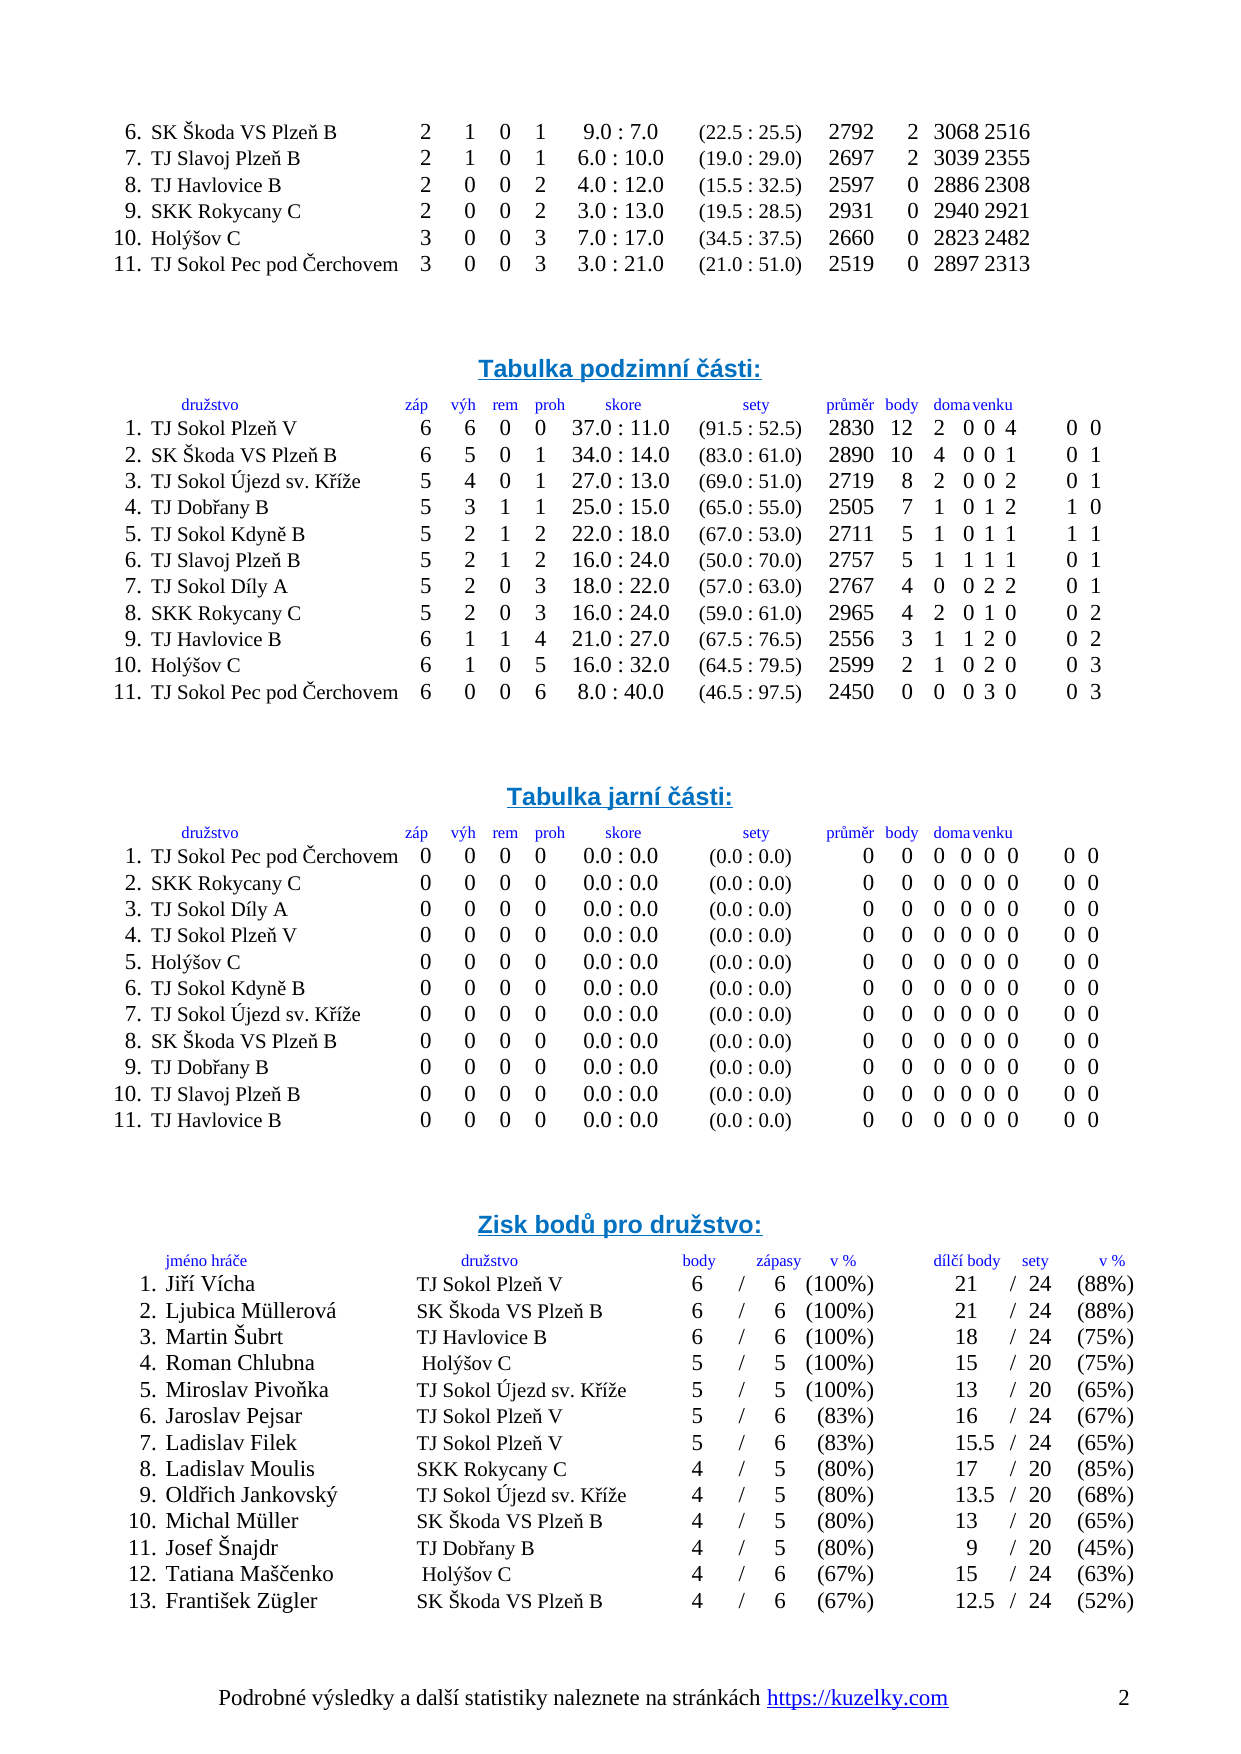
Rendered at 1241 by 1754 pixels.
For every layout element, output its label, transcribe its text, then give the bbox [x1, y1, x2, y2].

text 1. Jiří Vícha TJ Sokol Plzeň V 6 / 6 (100%) 21 / 24 (88%) [106, 1270, 1134, 1297]
text 1. TJ Sokol Pec pod Čerchovem 0 0 0 0 0.0 : 0.0 (0.0 : 0.0) 0 0 0 0 0 0 0 0 [106, 842, 1134, 869]
text 6. TJ Slavoj Plzeň B 5 2 1 2 16.0 : 24.0 (50.0 : 70.0) 2757 5 1 1 1 1 0 1 [106, 546, 1134, 572]
text 7. TJ Sokol Újezd sv. Kříže 0 0 0 0 0.0 : 0.0 (0.0 : 0.0) 0 0 0 0 0 0 0 0 [106, 1001, 1134, 1027]
text 8. Ladislav Moulis SKK Rokycany C 4 / 5 (80%) 17 / 20 (85%) [106, 1455, 1134, 1481]
text 13. František Zügler SK Škoda VS Plzeň B 4 / 6 (67%) 12.5 / 24 (52%) [106, 1587, 1134, 1613]
text 3. TJ Sokol Díly A 0 0 0 0 0.0 : 0.0 (0.0 : 0.0) 0 0 0 0 0 0 0 0 [106, 895, 1134, 921]
text 4. TJ Dobřany B 5 3 1 1 25.0 : 15.0 (65.0 : 55.0) 2505 7 1 0 1 2 1 0 [106, 493, 1134, 520]
text 2. SK Škoda VS Plzeň B 6 5 0 1 34.0 : 14.0 (83.0 : 61.0) 2890 10 4 0 0 1 0 1 [106, 441, 1134, 467]
text 7. TJ Slavoj Plzeň B 2 1 0 1 6.0 : 10.0 (19.0 : 29.0) 2697 2 3039 2355 [106, 144, 1134, 171]
text Tabulka jarní části: [94, 782, 1145, 811]
text 5. Miroslav Pivoňka TJ Sokol Újezd sv. Kříže 5 / 5 (100%) 13 / 20 (65%) [106, 1376, 1134, 1402]
text 10. Holýšov C 6 1 0 5 16.0 : 32.0 (64.5 : 79.5) 2599 2 1 0 2 0 0 3 [106, 652, 1134, 678]
text 4. TJ Sokol Plzeň V 0 0 0 0 0.0 : 0.0 (0.0 : 0.0) 0 0 0 0 0 0 0 0 [106, 921, 1134, 948]
text Tabulka podzimní části: [94, 354, 1145, 383]
text 2. Ljubica Müllerová SK Škoda VS Plzeň B 6 / 6 (100%) 21 / 24 (88%) [106, 1297, 1134, 1323]
text 6. Jaroslav Pejsar TJ Sokol Plzeň V 5 / 6 (83%) 16 / 24 (67%) [106, 1402, 1134, 1428]
text 9. TJ Dobřany B 0 0 0 0 0.0 : 0.0 (0.0 : 0.0) 0 0 0 0 0 0 0 0 [106, 1053, 1134, 1079]
text 5. TJ Sokol Kdyně B 5 2 1 2 22.0 : 18.0 (67.0 : 53.0) 2711 5 1 0 1 1 1 1 [106, 520, 1134, 546]
text 5. Holýšov C 0 0 0 0 0.0 : 0.0 (0.0 : 0.0) 0 0 0 0 0 0 0 0 [106, 948, 1134, 974]
text družstvo záp výh rem proh skore sety průměr body doma venku [106, 823, 1134, 842]
text Zisk bodů pro družstvo: [94, 1210, 1145, 1239]
text 7. Ladislav Filek TJ Sokol Plzeň V 5 / 6 (83%) 15.5 / 24 (65%) [106, 1428, 1134, 1455]
text 9. Oldřich Jankovský TJ Sokol Újezd sv. Kříže 4 / 5 (80%) 13.5 / 20 (68%) [106, 1481, 1134, 1508]
text 1. TJ Sokol Plzeň V 6 6 0 0 37.0 : 11.0 (91.5 : 52.5) 2830 12 2 0 0 4 0 0 [106, 414, 1134, 441]
text 10. Holýšov C 3 0 0 3 7.0 : 17.0 (34.5 : 37.5) 2660 0 2823 2482 [106, 223, 1134, 250]
text 4. Roman Chlubna Holýšov C 5 / 5 (100%) 15 / 20 (75%) [106, 1349, 1134, 1376]
text 11. TJ Sokol Pec pod Čerchovem 3 0 0 3 3.0 : 21.0 (21.0 : 51.0) 2519 0 2897 2313 [106, 250, 1134, 276]
text 11. Josef Šnajdr TJ Dobřany B 4 / 5 (80%) 9 / 20 (45%) [106, 1534, 1134, 1560]
text 12. Tatiana Maščenko Holýšov C 4 / 6 (67%) 15 / 24 (63%) [106, 1560, 1134, 1587]
text 2. SKK Rokycany C 0 0 0 0 0.0 : 0.0 (0.0 : 0.0) 0 0 0 0 0 0 0 0 [106, 869, 1134, 895]
text 6. SK Škoda VS Plzeň B 2 1 0 1 9.0 : 7.0 (22.5 : 25.5) 2792 2 3068 2516 [106, 118, 1134, 144]
text 11. TJ Havlovice B 0 0 0 0 0.0 : 0.0 (0.0 : 0.0) 0 0 0 0 0 0 0 0 [106, 1106, 1134, 1132]
text 3. TJ Sokol Újezd sv. Kříže 5 4 0 1 27.0 : 13.0 (69.0 : 51.0) 2719 8 2 0 0 2 0 1 [106, 467, 1134, 493]
text 11. TJ Sokol Pec pod Čerchovem 6 0 0 6 8.0 : 40.0 (46.5 : 97.5) 2450 0 0 0 3 0 0 3 [106, 678, 1134, 704]
text družstvo záp výh rem proh skore sety průměr body doma venku [106, 395, 1134, 414]
text 8. SK Škoda VS Plzeň B 0 0 0 0 0.0 : 0.0 (0.0 : 0.0) 0 0 0 0 0 0 0 0 [106, 1027, 1134, 1053]
text 8. TJ Havlovice B 2 0 0 2 4.0 : 12.0 (15.5 : 32.5) 2597 0 2886 2308 [106, 171, 1134, 197]
text jméno hráče družstvo body zápasy v % dílčí body sety v % [106, 1251, 1134, 1270]
text 10. TJ Slavoj Plzeň B 0 0 0 0 0.0 : 0.0 (0.0 : 0.0) 0 0 0 0 0 0 0 0 [106, 1079, 1134, 1106]
text 8. SKK Rokycany C 5 2 0 3 16.0 : 24.0 (59.0 : 61.0) 2965 4 2 0 1 0 0 2 [106, 599, 1134, 625]
text 7. TJ Sokol Díly A 5 2 0 3 18.0 : 22.0 (57.0 : 63.0) 2767 4 0 0 2 2 0 1 [106, 572, 1134, 599]
text 9. TJ Havlovice B 6 1 1 4 21.0 : 27.0 (67.5 : 76.5) 2556 3 1 1 2 0 0 2 [106, 625, 1134, 652]
text 6. TJ Sokol Kdyně B 0 0 0 0 0.0 : 0.0 (0.0 : 0.0) 0 0 0 0 0 0 0 0 [106, 974, 1134, 1001]
text 9. SKK Rokycany C 2 0 0 2 3.0 : 13.0 (19.5 : 28.5) 2931 0 2940 2921 [106, 197, 1134, 223]
text 10. Michal Müller SK Škoda VS Plzeň B 4 / 5 (80%) 13 / 20 (65%) [106, 1508, 1134, 1534]
text 3. Martin Šubrt TJ Havlovice B 6 / 6 (100%) 18 / 24 (75%) [106, 1323, 1134, 1349]
